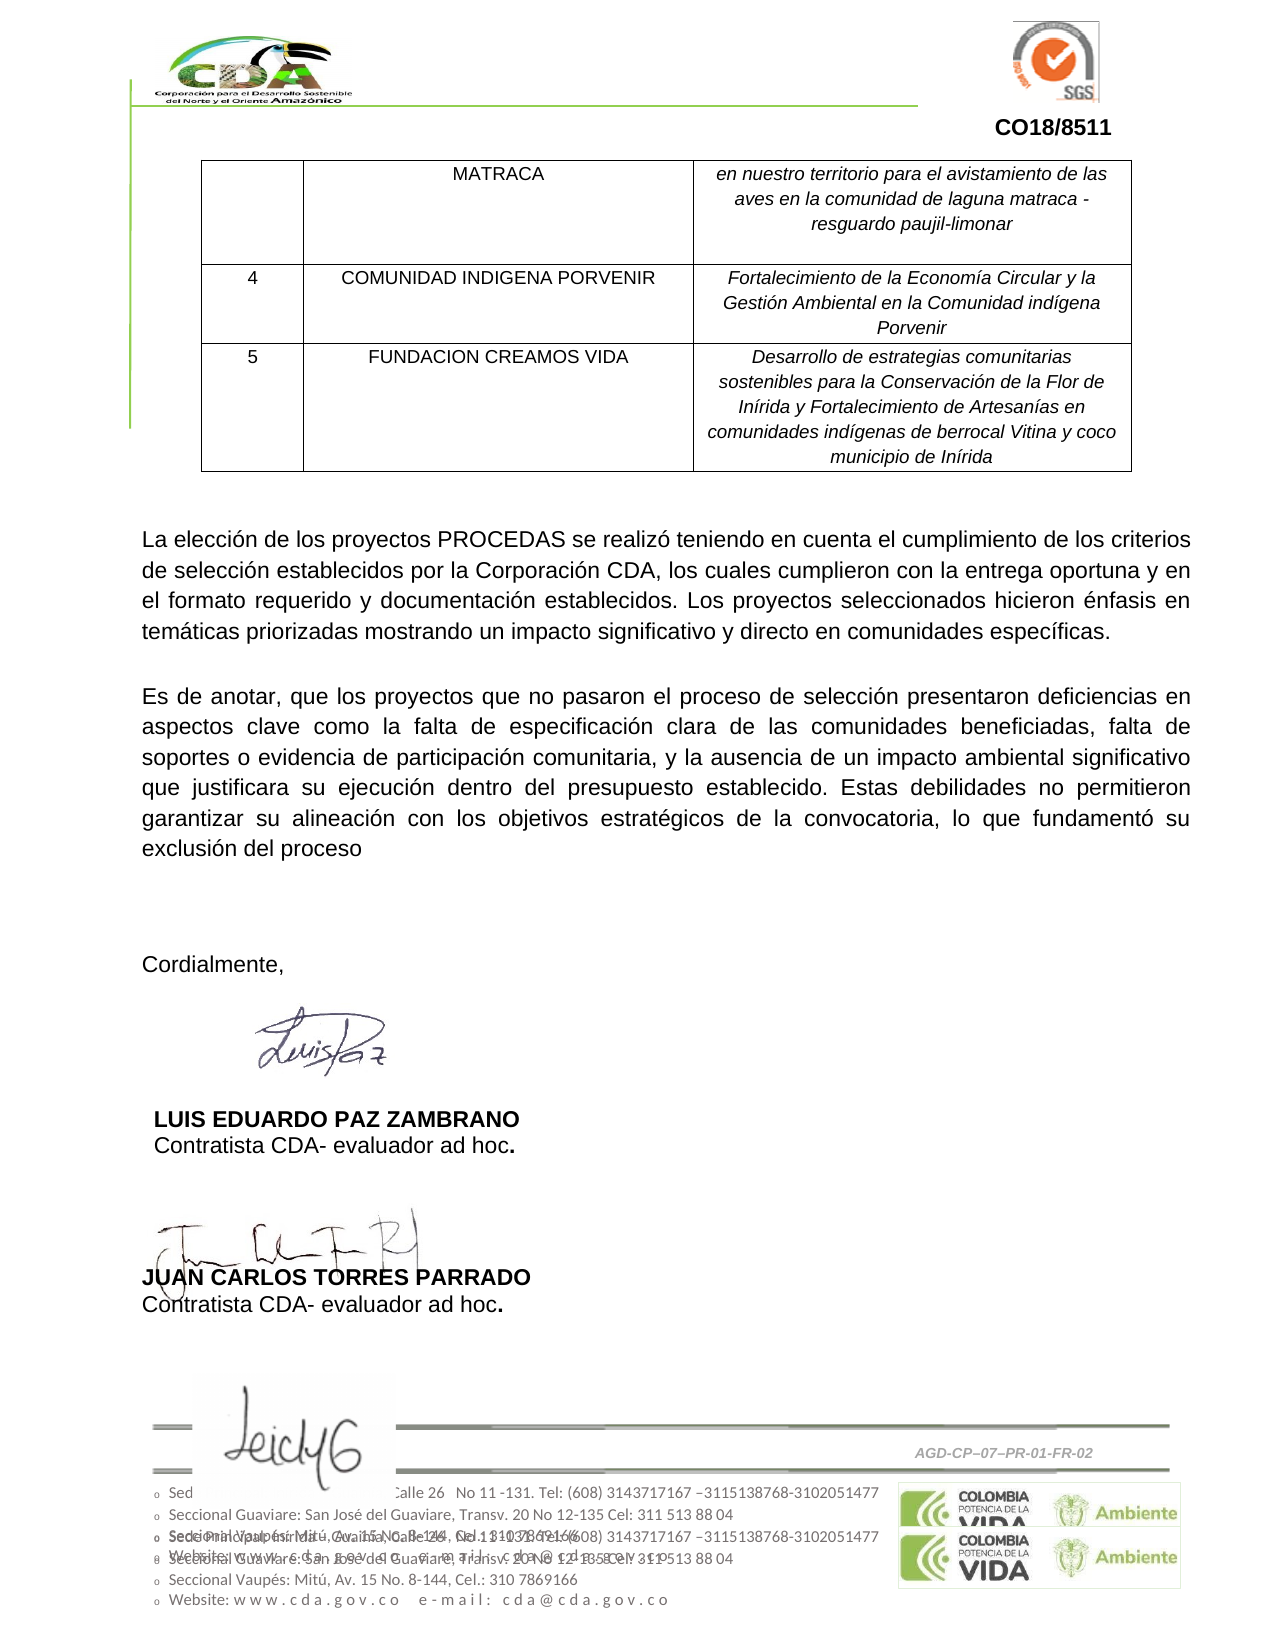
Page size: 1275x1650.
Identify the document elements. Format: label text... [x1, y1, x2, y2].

picture [396, 1467, 1173, 1474]
text Contratista CDA- evaluador ad hoc. [142, 1291, 519, 1317]
picture [151, 1423, 192, 1430]
picture [396, 1423, 1173, 1430]
table_cell COMUNIDAD INDIGENA PORVENIR [304, 265, 693, 342]
picture [151, 1467, 192, 1474]
text JUAN CARLOS TORRES PARRADO [142, 1264, 1192, 1291]
table_cell Fortalecimiento de la Economía Circular y la Gestión Ambiental en la Comunidad indígena Porvenir [694, 265, 1131, 342]
table_cell FUNDACION CREAMOS VIDA [304, 344, 693, 471]
text Es de anotar, que los proyectos que no pasaron el proceso de selección presentaron deficiencias en aspectos clave como la falta de especificación clara de las comunidades beneficiadas, falta de soportes o evidencia de participación comunitaria, y la ausencia de un impacto ambiental significativo que justificara su ejecución dentro del presupuesto establecido. Estas debilidades no permitieron garantizar su alineación con los objetivos estratégicos de la convocatoria, lo que fundamentó su exclusión del proceso [142, 683, 1192, 862]
text LUIS EDUARDO PAZ ZAMBRANO [153, 1106, 524, 1132]
text Contratista CDA- evaluador ad hoc. [153, 1132, 519, 1159]
table_cell 4 [202, 265, 303, 342]
picture [1013, 20, 1100, 103]
table_cell 3 [202, 161, 303, 264]
table_cell Desarrollo de estrategias comunitarias sostenibles para la Conservación de la Flor de Inírida y Fortalecimiento de Artesanías en comunidades indígenas de berrocal Vitina y coco municipio de Inírida [694, 344, 1131, 471]
picture [899, 1483, 1180, 1526]
picture [193, 1374, 395, 1508]
picture [899, 1527, 1180, 1588]
text Cordialmente, [142, 951, 300, 977]
table_cell COMUNIDAD INDIGENA LAGUNA MATRACA [304, 161, 693, 264]
table_cell 5 [202, 344, 303, 471]
picture [252, 1003, 397, 1079]
text La elección de los proyectos PROCEDAS se realizó teniendo en cuenta el cumplimiento de los criterios de selección establecidos por la Corporación CDA, los cuales cumplieron con la entrega oportuna y en el formato requerido y documentación establecidos. Los proyectos seleccionados hicieron énfasis en temáticas priorizadas mostrando un impacto significativo y directo en comunidades específicas. [142, 526, 1192, 644]
picture [134, 1203, 446, 1306]
picture [155, 36, 352, 104]
